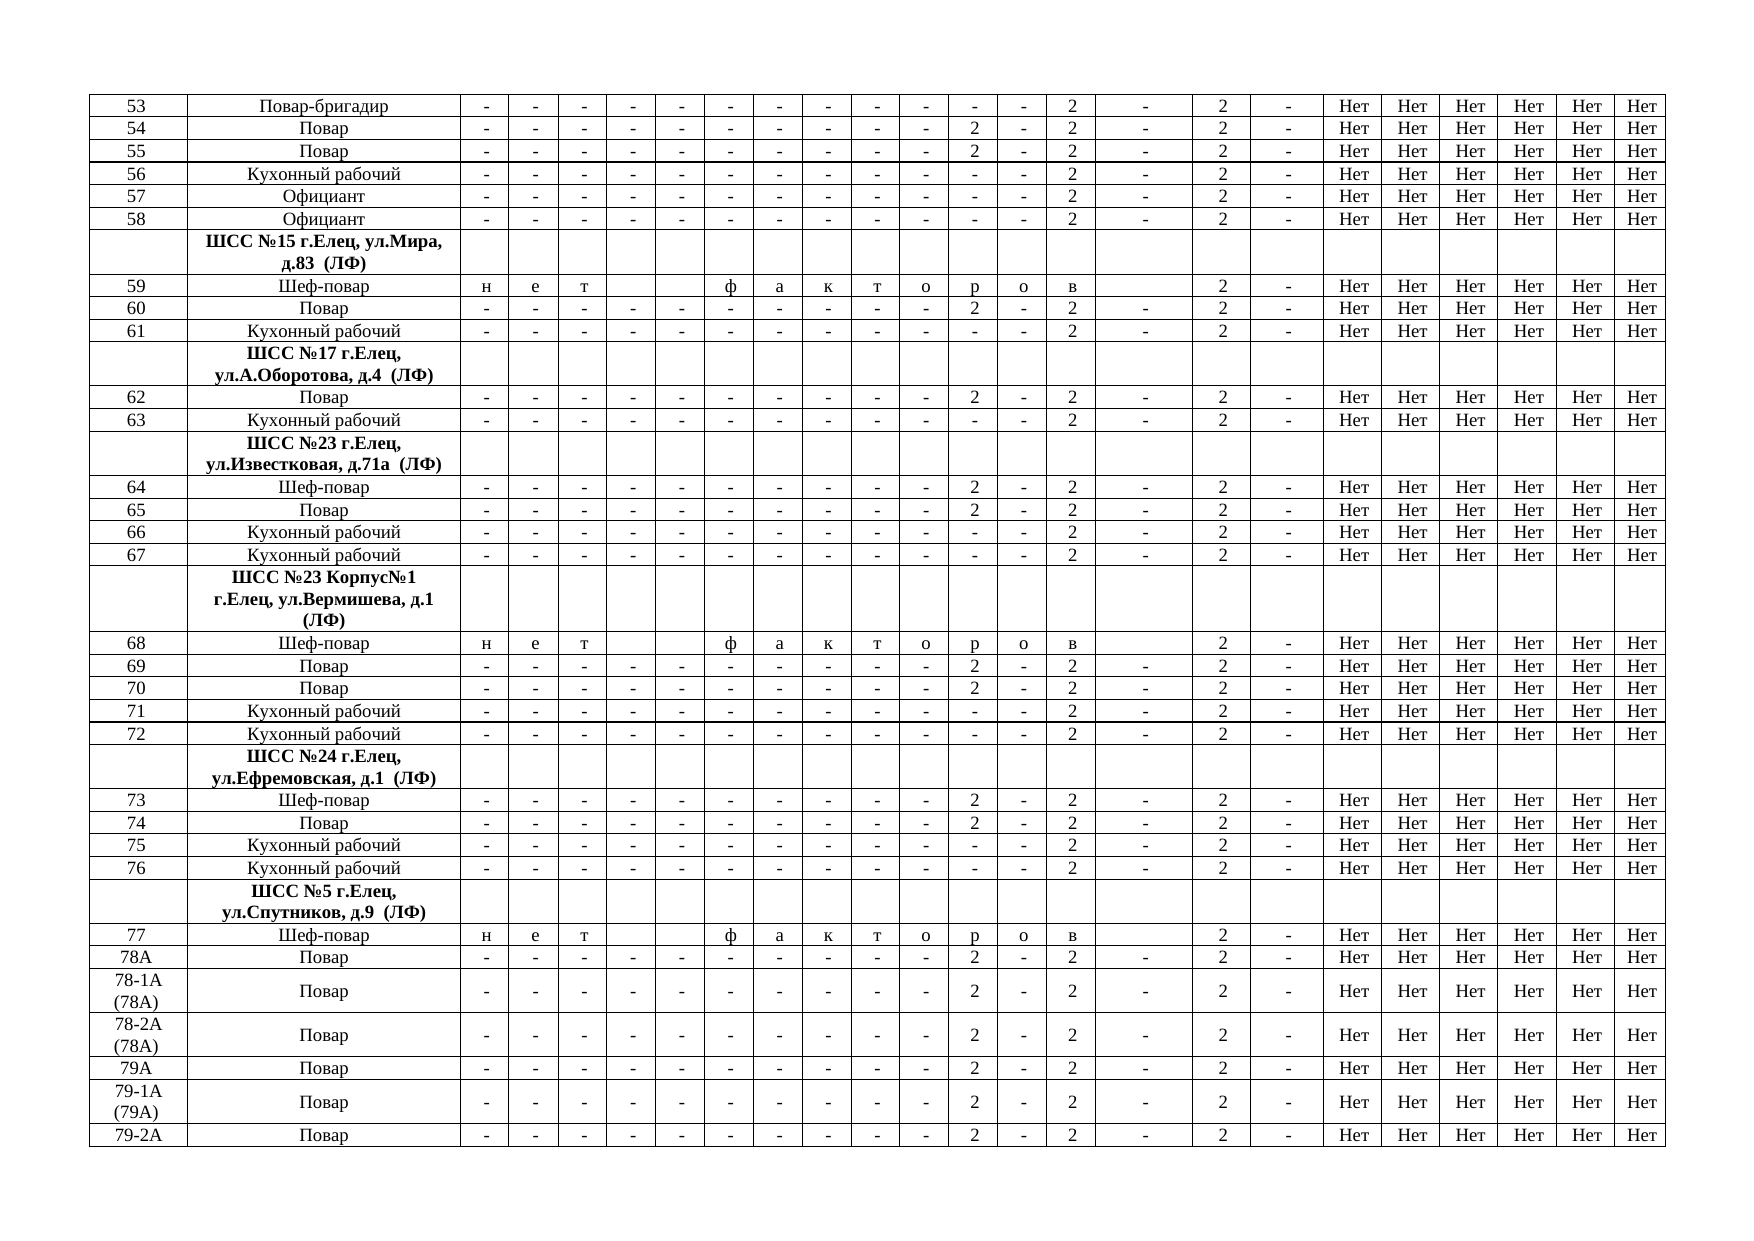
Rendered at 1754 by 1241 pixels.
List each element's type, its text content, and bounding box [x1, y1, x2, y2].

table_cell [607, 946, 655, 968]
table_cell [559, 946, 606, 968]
table_cell [998, 230, 1046, 273]
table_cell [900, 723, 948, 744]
table_cell 65 [90, 499, 187, 520]
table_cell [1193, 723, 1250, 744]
table_cell - [656, 409, 704, 431]
table_cell - [1096, 208, 1192, 229]
table_cell - [509, 320, 558, 341]
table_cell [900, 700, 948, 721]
table_cell [705, 432, 753, 475]
table_cell [1382, 432, 1439, 475]
table_cell Нет [1324, 140, 1381, 161]
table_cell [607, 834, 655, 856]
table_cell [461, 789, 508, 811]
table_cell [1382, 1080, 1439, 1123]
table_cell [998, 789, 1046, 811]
table_cell - [852, 297, 899, 319]
table_cell 2 [1193, 140, 1250, 161]
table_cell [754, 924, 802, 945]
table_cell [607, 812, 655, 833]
table_cell [1096, 275, 1192, 296]
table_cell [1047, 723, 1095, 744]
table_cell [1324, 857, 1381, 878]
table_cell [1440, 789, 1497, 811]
table_cell - [754, 544, 802, 565]
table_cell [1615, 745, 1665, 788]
table_cell [803, 230, 851, 273]
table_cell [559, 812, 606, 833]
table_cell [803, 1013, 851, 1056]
table_cell Нет [1382, 163, 1439, 184]
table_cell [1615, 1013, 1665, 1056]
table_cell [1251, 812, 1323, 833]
table_cell - [900, 320, 948, 341]
table_cell - [559, 521, 606, 543]
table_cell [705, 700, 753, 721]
table_cell [1193, 230, 1250, 273]
table_cell [1615, 342, 1665, 385]
table_cell Нет [1615, 544, 1665, 565]
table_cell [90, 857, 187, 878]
table_cell Нет [1557, 499, 1614, 520]
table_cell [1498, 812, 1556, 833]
table_cell [607, 230, 655, 273]
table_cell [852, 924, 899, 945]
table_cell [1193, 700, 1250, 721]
table_cell [754, 342, 802, 385]
table_cell 57 [90, 185, 187, 207]
table_cell Кухонный рабочий [188, 409, 460, 431]
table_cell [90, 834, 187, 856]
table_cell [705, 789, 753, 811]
table_cell - [998, 208, 1046, 229]
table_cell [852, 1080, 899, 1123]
table_cell - [656, 320, 704, 341]
table_cell [1324, 566, 1381, 631]
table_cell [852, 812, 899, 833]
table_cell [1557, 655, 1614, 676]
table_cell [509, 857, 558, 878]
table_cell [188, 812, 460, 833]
table_cell Нет [1557, 409, 1614, 431]
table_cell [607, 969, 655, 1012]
table_cell [1557, 432, 1614, 475]
table_cell ф [705, 632, 753, 653]
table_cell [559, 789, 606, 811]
table_cell - [656, 185, 704, 207]
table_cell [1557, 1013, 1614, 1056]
table_cell 2 [1193, 117, 1250, 139]
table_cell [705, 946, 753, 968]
table_cell - [998, 476, 1046, 497]
table_cell Повар-бригадир [188, 95, 460, 116]
table_cell [1440, 342, 1497, 385]
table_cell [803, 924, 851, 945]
table_cell Кухонный рабочий [188, 163, 460, 184]
table_cell - [754, 208, 802, 229]
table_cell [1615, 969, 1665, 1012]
table_cell [1440, 432, 1497, 475]
table_cell - [900, 140, 948, 161]
table_cell - [1251, 185, 1323, 207]
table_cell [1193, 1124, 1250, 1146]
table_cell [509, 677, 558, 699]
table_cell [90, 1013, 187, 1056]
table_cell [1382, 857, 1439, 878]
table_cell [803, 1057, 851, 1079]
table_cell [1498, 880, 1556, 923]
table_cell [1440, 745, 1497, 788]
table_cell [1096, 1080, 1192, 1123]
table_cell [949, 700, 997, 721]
table_cell н [461, 275, 508, 296]
table_cell Кухонный рабочий [188, 521, 460, 543]
table_cell о [900, 632, 948, 653]
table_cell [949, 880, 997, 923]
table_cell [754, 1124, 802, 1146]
table_cell Нет [1615, 185, 1665, 207]
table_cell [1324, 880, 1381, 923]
table_cell Нет [1498, 409, 1556, 431]
table_cell - [754, 499, 802, 520]
table_cell [1096, 230, 1192, 273]
table_cell ШСС №15 г.Елец, ул.Мира, д.83 (ЛФ) [188, 230, 460, 273]
table_cell - [559, 140, 606, 161]
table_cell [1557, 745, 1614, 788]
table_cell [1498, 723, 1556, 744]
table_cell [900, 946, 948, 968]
table_cell о [998, 275, 1046, 296]
table_cell - [900, 521, 948, 543]
table_cell Нет [1440, 386, 1497, 408]
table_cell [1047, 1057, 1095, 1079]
table_cell - [1251, 499, 1323, 520]
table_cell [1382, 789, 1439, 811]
table_cell [705, 566, 753, 631]
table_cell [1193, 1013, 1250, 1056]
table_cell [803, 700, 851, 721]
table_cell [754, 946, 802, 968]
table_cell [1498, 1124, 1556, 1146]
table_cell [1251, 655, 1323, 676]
table_cell [1324, 342, 1381, 385]
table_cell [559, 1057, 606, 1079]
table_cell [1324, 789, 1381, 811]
table_cell 2 [949, 476, 997, 497]
table_cell 67 [90, 544, 187, 565]
table_cell Нет [1498, 320, 1556, 341]
table_cell - [900, 544, 948, 565]
table_cell 2 [1193, 632, 1250, 653]
table_cell [607, 632, 655, 653]
table_cell [656, 632, 704, 653]
table_cell Нет [1557, 632, 1614, 653]
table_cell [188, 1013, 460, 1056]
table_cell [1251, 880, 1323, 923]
table_cell Нет [1615, 163, 1665, 184]
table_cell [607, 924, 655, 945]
table_cell - [509, 185, 558, 207]
table_cell 2 [1047, 521, 1095, 543]
table_cell - [559, 163, 606, 184]
table_cell - [461, 185, 508, 207]
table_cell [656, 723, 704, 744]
table_cell 2 [1193, 297, 1250, 319]
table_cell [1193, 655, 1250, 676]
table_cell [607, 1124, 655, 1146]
table_cell Нет [1557, 140, 1614, 161]
table_cell Нет [1557, 208, 1614, 229]
table_cell - [461, 140, 508, 161]
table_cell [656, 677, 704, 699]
table_cell Нет [1557, 117, 1614, 139]
table_cell - [900, 185, 948, 207]
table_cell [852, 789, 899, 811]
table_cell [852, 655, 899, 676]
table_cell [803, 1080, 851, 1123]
table_cell - [949, 208, 997, 229]
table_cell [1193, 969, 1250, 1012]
table_cell Кухонный рабочий [188, 320, 460, 341]
table_cell - [656, 208, 704, 229]
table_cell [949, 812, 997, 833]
table_cell - [607, 386, 655, 408]
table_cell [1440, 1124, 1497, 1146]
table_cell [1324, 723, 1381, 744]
table_cell Нет [1382, 185, 1439, 207]
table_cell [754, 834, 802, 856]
table_cell Нет [1615, 476, 1665, 497]
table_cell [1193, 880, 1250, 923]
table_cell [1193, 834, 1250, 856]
table_cell [90, 566, 187, 631]
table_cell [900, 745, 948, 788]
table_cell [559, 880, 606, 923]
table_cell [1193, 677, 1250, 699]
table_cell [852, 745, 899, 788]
table_cell Повар [188, 117, 460, 139]
table_cell Нет [1382, 208, 1439, 229]
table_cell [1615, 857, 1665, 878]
table_cell [754, 230, 802, 273]
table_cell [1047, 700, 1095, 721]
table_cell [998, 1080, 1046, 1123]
table_cell - [705, 297, 753, 319]
table_cell - [656, 476, 704, 497]
table_cell - [900, 297, 948, 319]
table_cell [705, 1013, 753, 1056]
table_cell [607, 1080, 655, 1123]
table_cell - [656, 117, 704, 139]
table_cell - [998, 297, 1046, 319]
table_cell [1251, 230, 1323, 273]
table_cell [949, 432, 997, 475]
table_cell [1498, 342, 1556, 385]
table_cell - [461, 297, 508, 319]
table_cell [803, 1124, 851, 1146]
table_cell - [1096, 297, 1192, 319]
table_cell [461, 566, 508, 631]
table_cell - [559, 297, 606, 319]
table_cell - [852, 95, 899, 116]
table_cell - [852, 140, 899, 161]
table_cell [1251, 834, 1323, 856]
table_cell - [607, 185, 655, 207]
table_cell [1498, 230, 1556, 273]
table_cell Нет [1382, 95, 1439, 116]
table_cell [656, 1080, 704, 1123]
table_cell - [1096, 140, 1192, 161]
table_cell [1251, 342, 1323, 385]
table_cell 68 [90, 632, 187, 653]
table_cell - [1096, 499, 1192, 520]
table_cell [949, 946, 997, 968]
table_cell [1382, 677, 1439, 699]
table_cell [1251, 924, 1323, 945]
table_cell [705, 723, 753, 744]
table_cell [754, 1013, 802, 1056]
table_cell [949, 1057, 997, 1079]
table_cell - [705, 163, 753, 184]
table_cell - [509, 95, 558, 116]
table_cell - [1096, 95, 1192, 116]
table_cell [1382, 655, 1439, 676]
table_cell - [559, 208, 606, 229]
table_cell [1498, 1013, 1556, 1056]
table_cell Нет [1557, 476, 1614, 497]
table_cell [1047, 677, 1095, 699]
table_cell Нет [1498, 208, 1556, 229]
table_cell Повар [188, 297, 460, 319]
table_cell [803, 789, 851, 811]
table_cell Нет [1498, 521, 1556, 543]
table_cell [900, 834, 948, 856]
table_cell - [998, 544, 1046, 565]
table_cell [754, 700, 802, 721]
table_cell Нет [1498, 544, 1556, 565]
table_cell [1324, 432, 1381, 475]
table_cell - [1251, 476, 1323, 497]
table_cell [754, 566, 802, 631]
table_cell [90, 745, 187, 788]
table_cell - [656, 163, 704, 184]
table_cell к [803, 275, 851, 296]
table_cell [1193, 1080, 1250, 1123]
table_cell Нет [1498, 499, 1556, 520]
table_cell - [852, 521, 899, 543]
table_cell - [998, 185, 1046, 207]
table_cell - [656, 140, 704, 161]
table_cell - [461, 320, 508, 341]
table_cell - [949, 163, 997, 184]
table_cell Шеф-повар [188, 476, 460, 497]
table_cell [900, 432, 948, 475]
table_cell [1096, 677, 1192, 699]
table_cell - [559, 476, 606, 497]
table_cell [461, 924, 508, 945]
table_cell [1615, 230, 1665, 273]
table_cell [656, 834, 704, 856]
table_cell Повар [188, 386, 460, 408]
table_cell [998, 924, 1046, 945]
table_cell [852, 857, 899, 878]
table_cell - [509, 544, 558, 565]
table_cell [705, 342, 753, 385]
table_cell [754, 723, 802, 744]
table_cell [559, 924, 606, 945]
table_cell 58 [90, 208, 187, 229]
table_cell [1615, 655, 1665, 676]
table_cell о [998, 632, 1046, 653]
table_cell - [900, 499, 948, 520]
table_cell - [852, 185, 899, 207]
table_cell - [754, 117, 802, 139]
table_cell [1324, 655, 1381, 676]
table_cell [1382, 342, 1439, 385]
table_cell Нет [1324, 544, 1381, 565]
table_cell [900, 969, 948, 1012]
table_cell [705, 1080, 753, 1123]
table_cell [656, 342, 704, 385]
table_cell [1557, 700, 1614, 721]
table_cell Нет [1440, 95, 1497, 116]
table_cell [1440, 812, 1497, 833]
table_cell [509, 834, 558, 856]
table_cell - [705, 95, 753, 116]
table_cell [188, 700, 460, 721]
table_cell 2 [1047, 544, 1095, 565]
table_cell [852, 566, 899, 631]
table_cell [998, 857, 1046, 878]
table_cell - [607, 117, 655, 139]
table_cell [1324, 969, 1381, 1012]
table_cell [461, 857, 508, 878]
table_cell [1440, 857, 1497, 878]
table_cell - [1251, 409, 1323, 431]
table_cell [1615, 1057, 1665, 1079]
table_cell 2 [1193, 320, 1250, 341]
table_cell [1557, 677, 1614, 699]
table_cell [509, 230, 558, 273]
table_cell - [852, 409, 899, 431]
table_cell - [852, 117, 899, 139]
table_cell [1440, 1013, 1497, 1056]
table_cell Шеф-повар [188, 632, 460, 653]
table_cell - [900, 95, 948, 116]
table_cell 69 [90, 655, 187, 676]
table_cell Нет [1498, 117, 1556, 139]
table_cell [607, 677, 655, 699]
table_cell [1096, 566, 1192, 631]
table_cell - [1251, 521, 1323, 543]
table_cell - [803, 386, 851, 408]
table_cell Нет [1382, 386, 1439, 408]
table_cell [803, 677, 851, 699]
table_cell [1047, 342, 1095, 385]
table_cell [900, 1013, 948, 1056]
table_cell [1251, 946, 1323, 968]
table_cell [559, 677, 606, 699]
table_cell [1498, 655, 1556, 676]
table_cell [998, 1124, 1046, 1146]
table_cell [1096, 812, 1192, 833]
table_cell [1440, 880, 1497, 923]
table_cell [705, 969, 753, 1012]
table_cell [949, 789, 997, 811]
table_cell [1193, 342, 1250, 385]
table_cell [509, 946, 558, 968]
table_cell Нет [1557, 163, 1614, 184]
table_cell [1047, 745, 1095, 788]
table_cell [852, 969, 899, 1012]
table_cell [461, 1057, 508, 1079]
table_cell 2 [949, 140, 997, 161]
table_cell - [705, 320, 753, 341]
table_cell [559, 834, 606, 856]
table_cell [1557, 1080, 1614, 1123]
table_cell Нет [1615, 632, 1665, 653]
table_cell 2 [1047, 95, 1095, 116]
table_cell Нет [1324, 499, 1381, 520]
table_cell - [705, 409, 753, 431]
table_cell - [1096, 521, 1192, 543]
table_cell 2 [1193, 521, 1250, 543]
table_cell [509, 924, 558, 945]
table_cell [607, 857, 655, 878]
table_cell - [754, 409, 802, 431]
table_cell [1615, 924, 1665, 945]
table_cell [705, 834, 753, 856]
table_cell р [949, 632, 997, 653]
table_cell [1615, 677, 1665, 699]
table_cell [705, 230, 753, 273]
table_cell - [1251, 632, 1323, 653]
table_cell - [998, 409, 1046, 431]
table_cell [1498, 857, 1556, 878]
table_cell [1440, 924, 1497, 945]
table_cell [1047, 432, 1095, 475]
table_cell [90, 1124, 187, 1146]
table_cell Нет [1382, 297, 1439, 319]
table_cell Шеф-повар [188, 275, 460, 296]
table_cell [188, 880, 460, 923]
table_cell 2 [1047, 499, 1095, 520]
table_cell 2 [1047, 163, 1095, 184]
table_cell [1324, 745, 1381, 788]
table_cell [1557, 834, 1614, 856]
table_cell - [803, 297, 851, 319]
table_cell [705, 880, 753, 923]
table_cell - [949, 185, 997, 207]
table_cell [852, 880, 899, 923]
table_cell [754, 432, 802, 475]
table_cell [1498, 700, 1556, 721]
table_cell [509, 342, 558, 385]
table_cell Нет [1382, 275, 1439, 296]
table_cell Нет [1557, 386, 1614, 408]
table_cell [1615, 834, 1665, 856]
table_cell Нет [1557, 95, 1614, 116]
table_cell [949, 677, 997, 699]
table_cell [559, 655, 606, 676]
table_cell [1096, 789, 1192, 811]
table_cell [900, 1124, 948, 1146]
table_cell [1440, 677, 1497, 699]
table_cell - [1096, 386, 1192, 408]
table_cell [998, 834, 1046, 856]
table_cell Нет [1440, 275, 1497, 296]
table_cell Официант [188, 208, 460, 229]
table_cell [900, 342, 948, 385]
table_cell Нет [1557, 275, 1614, 296]
table_cell - [559, 499, 606, 520]
table_cell Нет [1440, 320, 1497, 341]
table_cell Нет [1324, 117, 1381, 139]
table_cell [1047, 566, 1095, 631]
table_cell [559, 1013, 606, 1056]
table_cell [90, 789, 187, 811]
table_cell - [998, 320, 1046, 341]
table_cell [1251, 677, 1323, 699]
table_cell [559, 432, 606, 475]
table_cell Нет [1498, 632, 1556, 653]
table_cell - [1251, 386, 1323, 408]
table_cell 2 [1193, 275, 1250, 296]
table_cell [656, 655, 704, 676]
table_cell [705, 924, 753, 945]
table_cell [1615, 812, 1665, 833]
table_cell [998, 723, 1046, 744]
table_cell Нет [1440, 476, 1497, 497]
table_cell Нет [1440, 297, 1497, 319]
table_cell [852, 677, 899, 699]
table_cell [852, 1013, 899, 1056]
table_cell - [1251, 163, 1323, 184]
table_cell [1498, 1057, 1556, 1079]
table_cell - [1251, 95, 1323, 116]
table_cell Нет [1324, 185, 1381, 207]
table_cell 2 [1047, 409, 1095, 431]
table_cell 2 [1047, 386, 1095, 408]
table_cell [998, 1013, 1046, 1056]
table_cell - [607, 320, 655, 341]
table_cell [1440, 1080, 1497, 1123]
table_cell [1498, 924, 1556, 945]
table_cell - [607, 95, 655, 116]
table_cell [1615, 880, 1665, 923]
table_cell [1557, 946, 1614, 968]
table_cell Нет [1498, 476, 1556, 497]
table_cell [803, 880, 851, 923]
table_cell Нет [1557, 297, 1614, 319]
table_cell Нет [1498, 95, 1556, 116]
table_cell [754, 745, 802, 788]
table_cell - [998, 95, 1046, 116]
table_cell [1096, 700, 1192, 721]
table_cell 2 [1193, 499, 1250, 520]
table_cell Нет [1498, 275, 1556, 296]
table_cell т [559, 632, 606, 653]
table_cell 63 [90, 409, 187, 431]
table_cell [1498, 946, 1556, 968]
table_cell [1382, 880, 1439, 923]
table_cell ф [705, 275, 753, 296]
table_cell 2 [1193, 185, 1250, 207]
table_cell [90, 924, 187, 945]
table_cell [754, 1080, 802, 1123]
table_cell ШСС №23 г.Елец, ул.Известковая, д.71а (ЛФ) [188, 432, 460, 475]
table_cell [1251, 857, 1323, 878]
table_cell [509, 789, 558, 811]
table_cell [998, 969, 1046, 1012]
table_cell [1382, 230, 1439, 273]
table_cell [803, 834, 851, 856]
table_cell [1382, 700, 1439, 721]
table_cell Нет [1557, 185, 1614, 207]
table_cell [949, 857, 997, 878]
table_cell - [803, 163, 851, 184]
table_cell - [559, 409, 606, 431]
table_cell [90, 342, 187, 385]
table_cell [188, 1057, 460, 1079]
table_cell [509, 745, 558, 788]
table_cell [90, 230, 187, 273]
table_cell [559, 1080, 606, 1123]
table_cell - [461, 117, 508, 139]
table_cell - [461, 409, 508, 431]
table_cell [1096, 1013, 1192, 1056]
table_cell [1382, 566, 1439, 631]
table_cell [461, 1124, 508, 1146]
table_cell [803, 432, 851, 475]
table_cell Нет [1440, 632, 1497, 653]
table_cell 2 [1047, 297, 1095, 319]
table_cell 2 [1047, 140, 1095, 161]
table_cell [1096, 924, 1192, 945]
table_cell - [656, 386, 704, 408]
table_cell 2 [1047, 208, 1095, 229]
table_cell [1440, 230, 1497, 273]
table_cell - [900, 208, 948, 229]
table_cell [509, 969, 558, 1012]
table_cell Нет [1324, 208, 1381, 229]
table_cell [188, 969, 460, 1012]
table_cell - [509, 521, 558, 543]
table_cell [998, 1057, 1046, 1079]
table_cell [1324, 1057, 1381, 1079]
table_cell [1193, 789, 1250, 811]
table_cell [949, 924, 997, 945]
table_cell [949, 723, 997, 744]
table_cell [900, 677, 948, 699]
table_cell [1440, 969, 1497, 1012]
table_cell 56 [90, 163, 187, 184]
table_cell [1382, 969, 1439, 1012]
table_cell - [607, 140, 655, 161]
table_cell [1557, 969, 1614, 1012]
table_cell Нет [1498, 163, 1556, 184]
table_cell - [461, 208, 508, 229]
table_cell Нет [1615, 275, 1665, 296]
table_cell Повар [188, 499, 460, 520]
table_cell 61 [90, 320, 187, 341]
table_cell о [900, 275, 948, 296]
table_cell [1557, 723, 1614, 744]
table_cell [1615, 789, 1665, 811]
table_cell Нет [1615, 521, 1665, 543]
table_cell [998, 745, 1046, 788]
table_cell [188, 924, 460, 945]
table_cell - [852, 386, 899, 408]
table_cell - [998, 117, 1046, 139]
table_cell Нет [1382, 521, 1439, 543]
table_cell [1557, 566, 1614, 631]
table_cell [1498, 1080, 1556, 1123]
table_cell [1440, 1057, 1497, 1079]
table_cell [607, 432, 655, 475]
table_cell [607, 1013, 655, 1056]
table_cell - [509, 297, 558, 319]
table_cell [1440, 566, 1497, 631]
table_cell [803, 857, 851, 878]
table_cell в [1047, 275, 1095, 296]
table_cell Нет [1382, 499, 1439, 520]
table_cell - [998, 521, 1046, 543]
table_cell Кухонный рабочий [188, 544, 460, 565]
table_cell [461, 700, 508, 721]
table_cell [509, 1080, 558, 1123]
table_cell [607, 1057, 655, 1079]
table_cell Повар [188, 140, 460, 161]
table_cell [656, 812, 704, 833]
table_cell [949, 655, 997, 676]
table_cell Нет [1440, 185, 1497, 207]
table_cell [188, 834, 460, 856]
table_cell - [461, 476, 508, 497]
table_cell - [705, 499, 753, 520]
table_cell 2 [1193, 544, 1250, 565]
table_cell - [900, 163, 948, 184]
table_cell - [1096, 544, 1192, 565]
table_cell - [559, 117, 606, 139]
table_cell Нет [1615, 297, 1665, 319]
table_cell - [607, 499, 655, 520]
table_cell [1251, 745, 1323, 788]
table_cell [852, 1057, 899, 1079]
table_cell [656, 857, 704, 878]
table_cell - [559, 544, 606, 565]
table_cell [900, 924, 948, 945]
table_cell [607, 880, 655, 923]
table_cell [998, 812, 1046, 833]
table_cell Нет [1382, 409, 1439, 431]
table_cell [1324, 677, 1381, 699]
table_cell 2 [1047, 117, 1095, 139]
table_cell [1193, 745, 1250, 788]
table_cell 2 [949, 386, 997, 408]
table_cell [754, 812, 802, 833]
table_cell - [509, 117, 558, 139]
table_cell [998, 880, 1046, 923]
table_cell Нет [1615, 208, 1665, 229]
table_cell - [705, 140, 753, 161]
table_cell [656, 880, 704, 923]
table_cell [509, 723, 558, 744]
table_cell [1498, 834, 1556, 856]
table_cell - [1096, 117, 1192, 139]
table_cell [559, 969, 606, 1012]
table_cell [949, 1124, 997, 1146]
table_cell - [852, 544, 899, 565]
table_cell Нет [1440, 163, 1497, 184]
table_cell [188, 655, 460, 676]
table_cell Нет [1557, 320, 1614, 341]
table_cell - [461, 386, 508, 408]
table_cell Нет [1615, 499, 1665, 520]
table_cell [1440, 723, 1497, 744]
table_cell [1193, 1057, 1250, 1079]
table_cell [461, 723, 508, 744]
table_cell Нет [1382, 320, 1439, 341]
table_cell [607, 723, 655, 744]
table_cell - [607, 163, 655, 184]
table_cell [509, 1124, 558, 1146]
table_cell - [705, 544, 753, 565]
table_cell [461, 432, 508, 475]
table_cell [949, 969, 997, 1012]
table_cell - [754, 386, 802, 408]
table_cell 2 [1047, 320, 1095, 341]
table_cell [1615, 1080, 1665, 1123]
table_cell - [803, 544, 851, 565]
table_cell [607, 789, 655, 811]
table_cell - [803, 521, 851, 543]
table_cell [1096, 342, 1192, 385]
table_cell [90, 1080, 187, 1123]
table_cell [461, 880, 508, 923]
table_cell - [754, 140, 802, 161]
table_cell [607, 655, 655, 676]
table_cell - [803, 320, 851, 341]
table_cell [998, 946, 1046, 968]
table_cell 2 [949, 499, 997, 520]
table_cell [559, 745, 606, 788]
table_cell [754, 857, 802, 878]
table_cell - [1096, 185, 1192, 207]
table_cell Нет [1324, 163, 1381, 184]
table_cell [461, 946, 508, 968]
table_cell а [754, 275, 802, 296]
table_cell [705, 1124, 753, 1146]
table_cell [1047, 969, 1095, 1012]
table_cell - [656, 297, 704, 319]
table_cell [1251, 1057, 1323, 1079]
table_cell - [803, 185, 851, 207]
table_cell Нет [1382, 632, 1439, 653]
table_cell - [754, 163, 802, 184]
table_cell [656, 566, 704, 631]
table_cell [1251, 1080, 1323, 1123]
table_cell - [705, 521, 753, 543]
table_cell - [1251, 140, 1323, 161]
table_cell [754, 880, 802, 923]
table_cell - [607, 297, 655, 319]
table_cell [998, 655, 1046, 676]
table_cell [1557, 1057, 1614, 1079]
table_cell Нет [1615, 320, 1665, 341]
table_cell [803, 566, 851, 631]
table_cell - [852, 208, 899, 229]
table_cell [949, 342, 997, 385]
table_cell 59 [90, 275, 187, 296]
table_cell Официант [188, 185, 460, 207]
table_cell 55 [90, 140, 187, 161]
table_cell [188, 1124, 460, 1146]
table_cell [1498, 566, 1556, 631]
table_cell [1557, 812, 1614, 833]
table_cell 66 [90, 521, 187, 543]
table_cell Нет [1615, 117, 1665, 139]
table_cell [949, 566, 997, 631]
table_cell - [1251, 544, 1323, 565]
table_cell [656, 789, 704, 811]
table_cell [852, 342, 899, 385]
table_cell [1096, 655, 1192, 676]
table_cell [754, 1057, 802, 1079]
table_cell Нет [1498, 185, 1556, 207]
table_cell Нет [1440, 521, 1497, 543]
table_cell ШСС №23 Корпус№1 г.Елец, ул.Вермишева, д.1 (ЛФ) [188, 566, 460, 631]
table_cell - [656, 95, 704, 116]
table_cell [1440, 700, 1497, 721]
table_cell - [803, 409, 851, 431]
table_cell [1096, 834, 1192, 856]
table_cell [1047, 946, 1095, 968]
table_cell 2 [1193, 163, 1250, 184]
table_cell е [509, 275, 558, 296]
table_cell - [1096, 476, 1192, 497]
table_cell - [852, 163, 899, 184]
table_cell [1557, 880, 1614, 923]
table_cell Нет [1324, 95, 1381, 116]
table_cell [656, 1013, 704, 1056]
table_cell - [803, 95, 851, 116]
table_cell [900, 566, 948, 631]
table_cell [1193, 566, 1250, 631]
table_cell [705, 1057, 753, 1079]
table_cell - [900, 117, 948, 139]
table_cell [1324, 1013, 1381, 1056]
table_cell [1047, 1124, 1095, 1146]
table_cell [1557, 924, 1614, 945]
table_cell - [509, 499, 558, 520]
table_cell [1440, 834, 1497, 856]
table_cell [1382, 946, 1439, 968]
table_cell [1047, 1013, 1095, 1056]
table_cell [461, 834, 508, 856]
table_cell - [559, 320, 606, 341]
table_cell Нет [1615, 140, 1665, 161]
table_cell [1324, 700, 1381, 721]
table_cell Нет [1382, 117, 1439, 139]
table_cell - [754, 297, 802, 319]
table_cell 60 [90, 297, 187, 319]
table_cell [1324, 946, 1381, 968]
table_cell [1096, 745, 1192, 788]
table_cell 2 [1193, 476, 1250, 497]
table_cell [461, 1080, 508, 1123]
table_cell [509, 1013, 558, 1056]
table_cell 2 [1047, 185, 1095, 207]
table_cell [949, 230, 997, 273]
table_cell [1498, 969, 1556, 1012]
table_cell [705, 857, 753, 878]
table_cell - [607, 544, 655, 565]
table_cell [1498, 432, 1556, 475]
table_cell Нет [1324, 297, 1381, 319]
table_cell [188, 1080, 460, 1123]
table_cell [900, 230, 948, 273]
table_cell - [803, 208, 851, 229]
table_cell - [1096, 163, 1192, 184]
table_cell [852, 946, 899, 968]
table_cell - [754, 476, 802, 497]
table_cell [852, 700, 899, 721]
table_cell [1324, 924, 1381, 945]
table_cell - [1096, 320, 1192, 341]
table_cell 2 [1193, 409, 1250, 431]
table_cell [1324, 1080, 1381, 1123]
table_cell [1615, 432, 1665, 475]
table_cell - [803, 476, 851, 497]
table_cell Нет [1440, 117, 1497, 139]
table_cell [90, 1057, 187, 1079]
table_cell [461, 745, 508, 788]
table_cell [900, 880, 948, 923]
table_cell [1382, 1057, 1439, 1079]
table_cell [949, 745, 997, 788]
table_cell - [461, 163, 508, 184]
table_cell [656, 432, 704, 475]
table_cell - [754, 320, 802, 341]
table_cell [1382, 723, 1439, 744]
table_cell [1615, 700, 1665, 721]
table_cell - [559, 386, 606, 408]
table_cell Нет [1382, 544, 1439, 565]
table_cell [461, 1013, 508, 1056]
table_cell 54 [90, 117, 187, 139]
table_cell - [754, 185, 802, 207]
table_cell - [1251, 275, 1323, 296]
table_cell [852, 230, 899, 273]
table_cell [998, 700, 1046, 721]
table_cell [509, 566, 558, 631]
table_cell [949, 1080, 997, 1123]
table_cell [1324, 230, 1381, 273]
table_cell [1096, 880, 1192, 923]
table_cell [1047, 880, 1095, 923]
table_cell [607, 342, 655, 385]
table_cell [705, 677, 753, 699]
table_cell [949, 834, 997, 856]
table_cell Нет [1324, 409, 1381, 431]
table_cell - [656, 521, 704, 543]
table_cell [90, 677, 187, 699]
table_cell к [803, 632, 851, 653]
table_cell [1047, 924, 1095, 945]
table_cell - [656, 499, 704, 520]
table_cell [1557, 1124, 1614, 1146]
table_cell 2 [949, 297, 997, 319]
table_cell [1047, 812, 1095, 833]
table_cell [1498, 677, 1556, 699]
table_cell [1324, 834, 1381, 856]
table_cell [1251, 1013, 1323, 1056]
table_cell [559, 342, 606, 385]
table_cell 2 [1193, 95, 1250, 116]
table_cell - [509, 140, 558, 161]
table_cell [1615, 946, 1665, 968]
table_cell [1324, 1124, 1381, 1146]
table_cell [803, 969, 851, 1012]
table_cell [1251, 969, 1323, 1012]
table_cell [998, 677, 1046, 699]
table_cell р [949, 275, 997, 296]
table_cell Нет [1615, 95, 1665, 116]
table_cell - [509, 476, 558, 497]
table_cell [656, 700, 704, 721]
table_cell - [607, 521, 655, 543]
table_cell [852, 432, 899, 475]
table_cell [607, 275, 655, 296]
table_cell [1615, 566, 1665, 631]
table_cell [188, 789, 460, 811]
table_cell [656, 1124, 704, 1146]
table_cell 2 [1047, 476, 1095, 497]
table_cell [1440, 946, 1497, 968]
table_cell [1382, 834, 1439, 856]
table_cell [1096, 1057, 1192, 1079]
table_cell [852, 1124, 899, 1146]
table_cell в [1047, 632, 1095, 653]
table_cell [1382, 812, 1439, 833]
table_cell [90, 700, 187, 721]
table_cell [803, 342, 851, 385]
table_cell - [461, 95, 508, 116]
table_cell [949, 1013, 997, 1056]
table_cell 62 [90, 386, 187, 408]
table_cell - [509, 386, 558, 408]
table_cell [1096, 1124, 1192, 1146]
table_cell - [607, 409, 655, 431]
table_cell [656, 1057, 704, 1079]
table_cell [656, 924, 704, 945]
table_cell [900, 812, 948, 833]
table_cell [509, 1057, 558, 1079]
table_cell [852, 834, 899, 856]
table_cell - [949, 521, 997, 543]
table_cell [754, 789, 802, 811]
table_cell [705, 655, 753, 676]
table_cell ШСС №17 г.Елец, ул.А.Оборотова, д.4 (ЛФ) [188, 342, 460, 385]
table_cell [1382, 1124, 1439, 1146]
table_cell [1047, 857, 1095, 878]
table_cell [1096, 632, 1192, 653]
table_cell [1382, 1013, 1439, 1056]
table_cell н [461, 632, 508, 653]
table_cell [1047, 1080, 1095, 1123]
table_cell - [803, 117, 851, 139]
table_cell - [852, 320, 899, 341]
table_cell Нет [1557, 521, 1614, 543]
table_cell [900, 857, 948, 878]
table_cell - [509, 409, 558, 431]
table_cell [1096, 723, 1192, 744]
table_cell 53 [90, 95, 187, 116]
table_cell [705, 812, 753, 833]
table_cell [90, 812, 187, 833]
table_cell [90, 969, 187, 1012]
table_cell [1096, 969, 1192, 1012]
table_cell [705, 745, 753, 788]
table_cell [559, 566, 606, 631]
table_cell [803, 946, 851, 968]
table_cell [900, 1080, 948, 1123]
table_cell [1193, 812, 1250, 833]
table_cell - [509, 163, 558, 184]
table_cell - [1251, 297, 1323, 319]
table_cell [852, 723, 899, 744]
table_cell [559, 230, 606, 273]
table_cell Нет [1440, 140, 1497, 161]
table_cell - [607, 476, 655, 497]
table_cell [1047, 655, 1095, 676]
table_cell Нет [1498, 386, 1556, 408]
table_cell - [461, 544, 508, 565]
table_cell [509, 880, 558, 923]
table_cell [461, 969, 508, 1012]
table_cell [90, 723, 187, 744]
table_cell - [949, 320, 997, 341]
table_cell - [900, 476, 948, 497]
table_cell [1251, 566, 1323, 631]
table_cell Нет [1440, 499, 1497, 520]
table_cell [998, 342, 1046, 385]
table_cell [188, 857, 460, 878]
table_cell Нет [1498, 297, 1556, 319]
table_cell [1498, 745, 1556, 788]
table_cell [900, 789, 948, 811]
table_cell - [998, 499, 1046, 520]
table_cell Нет [1615, 386, 1665, 408]
table_cell т [852, 632, 899, 653]
table_cell - [509, 208, 558, 229]
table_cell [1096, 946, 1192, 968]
table_cell 64 [90, 476, 187, 497]
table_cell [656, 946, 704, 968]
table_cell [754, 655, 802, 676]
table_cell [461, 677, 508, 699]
table_cell е [509, 632, 558, 653]
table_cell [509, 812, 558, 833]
table_cell [998, 566, 1046, 631]
table_cell - [998, 386, 1046, 408]
table_cell Нет [1324, 386, 1381, 408]
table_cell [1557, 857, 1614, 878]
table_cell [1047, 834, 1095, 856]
table_cell Нет [1382, 476, 1439, 497]
table_cell - [1251, 117, 1323, 139]
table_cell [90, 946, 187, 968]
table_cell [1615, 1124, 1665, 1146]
table_cell - [1251, 320, 1323, 341]
table_cell [1096, 432, 1192, 475]
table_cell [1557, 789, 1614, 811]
table_cell - [461, 499, 508, 520]
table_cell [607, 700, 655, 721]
table_cell [1251, 432, 1323, 475]
table_cell - [803, 140, 851, 161]
table_cell Нет [1324, 275, 1381, 296]
table_cell Нет [1324, 476, 1381, 497]
table_cell - [607, 208, 655, 229]
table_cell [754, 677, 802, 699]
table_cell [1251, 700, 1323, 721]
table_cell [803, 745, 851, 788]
table_cell - [705, 386, 753, 408]
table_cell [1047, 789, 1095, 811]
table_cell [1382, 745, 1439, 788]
table_cell [998, 432, 1046, 475]
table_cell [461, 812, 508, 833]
table_cell Нет [1382, 140, 1439, 161]
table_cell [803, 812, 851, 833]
table_cell 2 [1193, 208, 1250, 229]
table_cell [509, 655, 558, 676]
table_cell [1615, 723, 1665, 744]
table_cell Нет [1324, 632, 1381, 653]
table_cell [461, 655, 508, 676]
table_cell - [900, 409, 948, 431]
table_cell - [852, 499, 899, 520]
table_cell [509, 432, 558, 475]
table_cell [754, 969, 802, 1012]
table_cell Нет [1324, 320, 1381, 341]
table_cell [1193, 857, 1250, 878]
table_cell - [852, 476, 899, 497]
table_cell - [803, 499, 851, 520]
table_cell а [754, 632, 802, 653]
table_cell Нет [1440, 409, 1497, 431]
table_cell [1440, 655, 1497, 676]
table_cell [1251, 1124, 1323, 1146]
table_cell [1557, 342, 1614, 385]
table_cell Нет [1615, 409, 1665, 431]
table_cell [1557, 230, 1614, 273]
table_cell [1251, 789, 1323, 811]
table_cell - [998, 140, 1046, 161]
table_cell - [949, 544, 997, 565]
table_cell - [1096, 409, 1192, 431]
table_cell - [656, 544, 704, 565]
table_cell [1047, 230, 1095, 273]
table_cell - [461, 521, 508, 543]
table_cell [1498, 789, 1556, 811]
table_cell - [705, 185, 753, 207]
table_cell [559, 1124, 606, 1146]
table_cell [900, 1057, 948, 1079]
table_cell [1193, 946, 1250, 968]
table_cell [461, 342, 508, 385]
table_cell - [754, 521, 802, 543]
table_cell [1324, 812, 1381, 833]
table_cell 2 [949, 117, 997, 139]
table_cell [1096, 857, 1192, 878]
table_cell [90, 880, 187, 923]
table_cell - [949, 409, 997, 431]
table_cell [656, 230, 704, 273]
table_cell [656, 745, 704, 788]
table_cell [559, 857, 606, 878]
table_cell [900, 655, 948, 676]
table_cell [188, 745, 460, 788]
table_cell - [949, 95, 997, 116]
table_cell Нет [1440, 208, 1497, 229]
table_cell - [754, 95, 802, 116]
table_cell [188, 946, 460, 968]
table_cell т [852, 275, 899, 296]
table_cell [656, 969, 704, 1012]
table_cell [461, 230, 508, 273]
table_cell [90, 432, 187, 475]
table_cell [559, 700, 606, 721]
table_cell - [705, 117, 753, 139]
table_cell Нет [1557, 544, 1614, 565]
table_cell [1193, 432, 1250, 475]
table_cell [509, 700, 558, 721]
table_cell Нет [1440, 544, 1497, 565]
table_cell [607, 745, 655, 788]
table_cell - [900, 386, 948, 408]
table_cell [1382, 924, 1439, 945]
table_cell Нет [1498, 140, 1556, 161]
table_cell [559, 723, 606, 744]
table_cell т [559, 275, 606, 296]
table_cell [607, 566, 655, 631]
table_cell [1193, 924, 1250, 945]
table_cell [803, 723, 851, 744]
table_cell - [559, 185, 606, 207]
table_cell - [559, 95, 606, 116]
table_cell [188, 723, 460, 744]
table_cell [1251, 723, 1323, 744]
table_cell Нет [1324, 521, 1381, 543]
table_cell - [1251, 208, 1323, 229]
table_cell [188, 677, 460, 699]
table_cell [656, 275, 704, 296]
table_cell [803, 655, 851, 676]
table_cell - [705, 208, 753, 229]
table_cell - [705, 476, 753, 497]
table_cell 2 [1193, 386, 1250, 408]
table_cell - [998, 163, 1046, 184]
